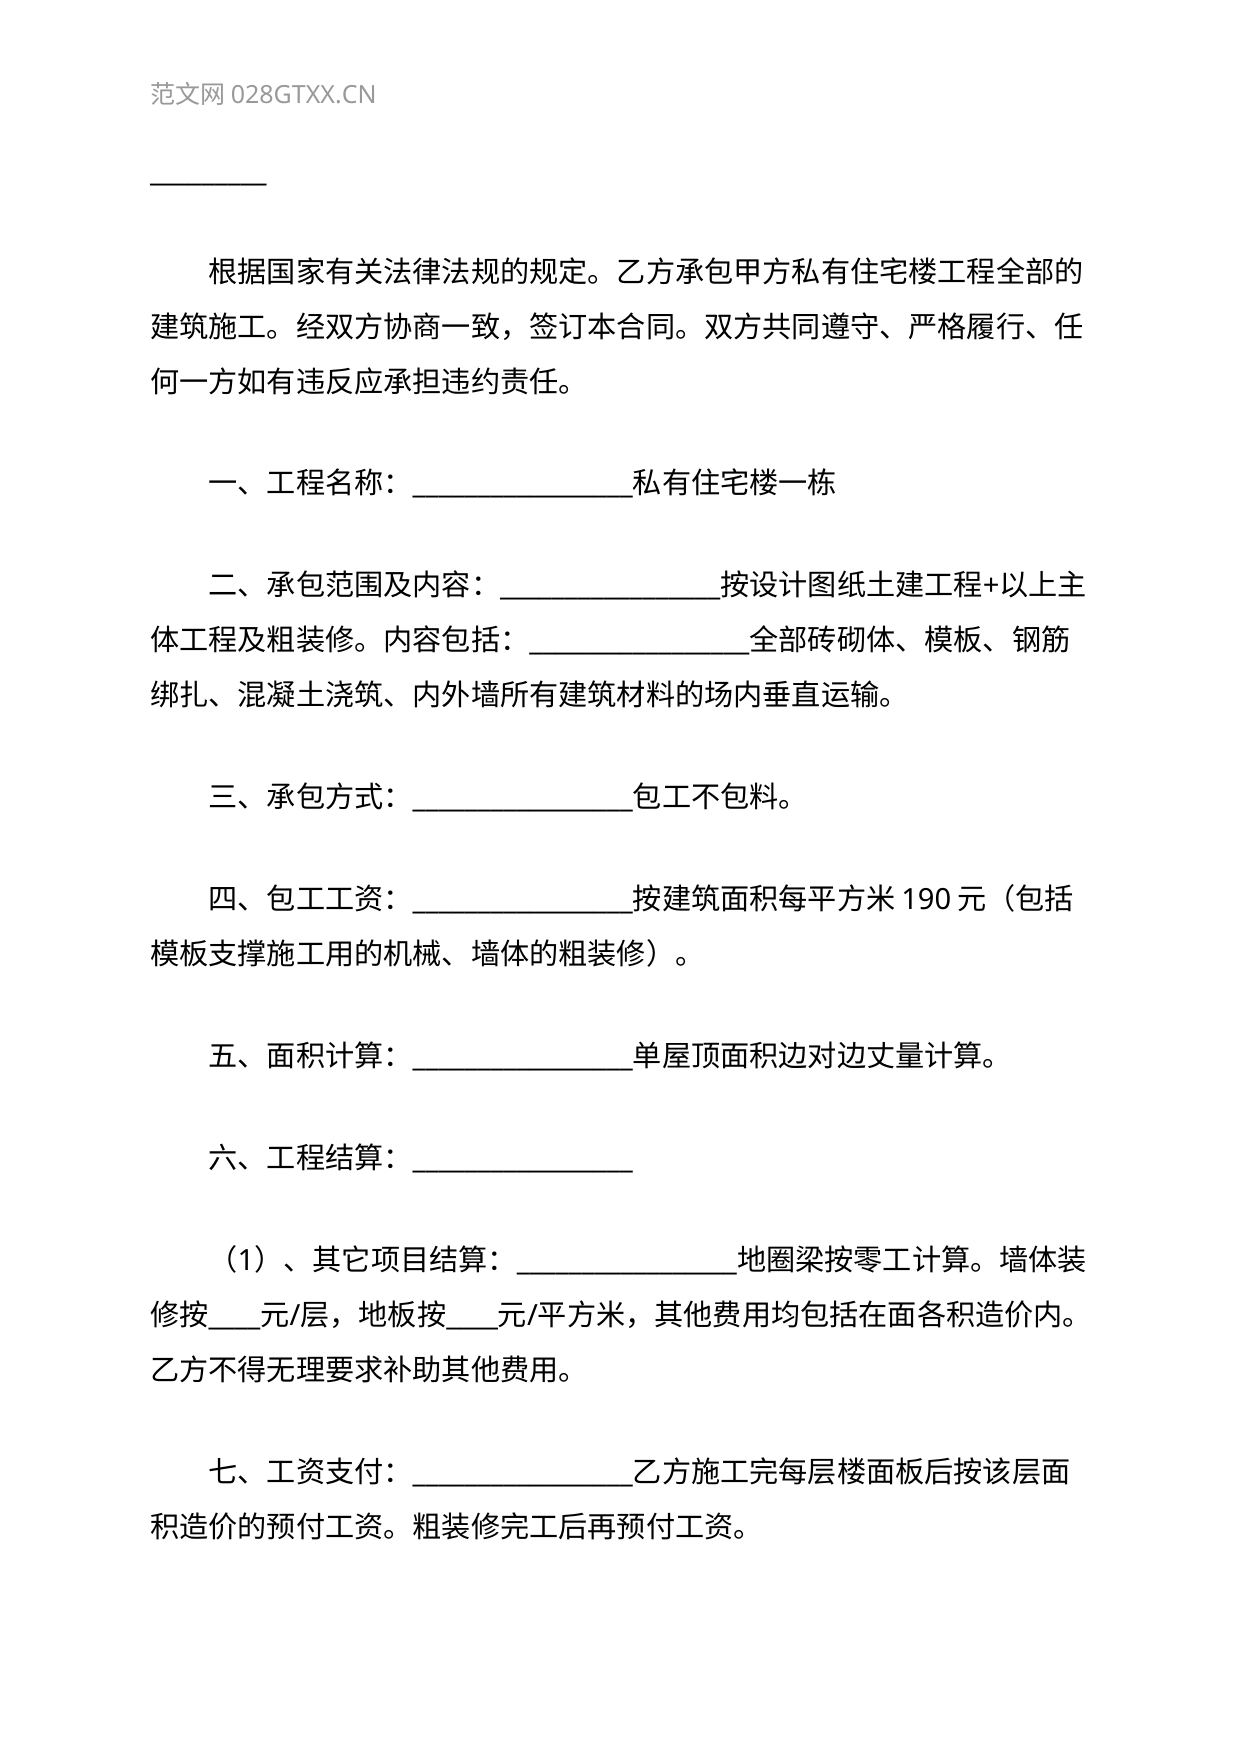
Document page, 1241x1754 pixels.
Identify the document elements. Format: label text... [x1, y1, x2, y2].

text 二、承包范围及内容：_________________按设计图纸土建工程+以上主体工程及粗装修。内容包括：_________________全部砖砌体、模板、钢筋绑扎、混凝土浇筑、内外墙所有建筑材料的场内垂直运输。 [150, 562, 1090, 714]
text 根据国家有关法律法规的规定。乙方承包甲方私有住宅楼工程全部的建筑施工。经双方协商一致，签订本合同。双方共同遵守、严格履行、任何一方如有违反应承担违约责任。 [150, 248, 1090, 401]
text 一、工程名称：_________________私有住宅楼一栋 [150, 460, 1090, 502]
text 五、面积计算：_________________单屋顶面积边对边丈量计算。 [150, 1032, 1090, 1075]
text 六、工程结算：_________________ [150, 1134, 1090, 1177]
text 三、承包方式：_________________包工不包料。 [150, 774, 1090, 816]
text 四、包工工资：_________________按建筑面积每平方米190元（包括模板支撑施工用的机械、墙体的粗装修）。 [150, 876, 1090, 973]
text 七、工资支付：_________________乙方施工完每层楼面板后按该层面积造价的预付工资。粗装修完工后再预付工资。 [150, 1448, 1090, 1546]
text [150, 150, 1090, 190]
text （1）、其它项目结算：_________________地圈梁按零工计算。墙体装修按____元/层，地板按____元/平方米，其他费用均包括在面各积造价内。乙方不得无理要求补助其他费用。 [150, 1236, 1090, 1389]
